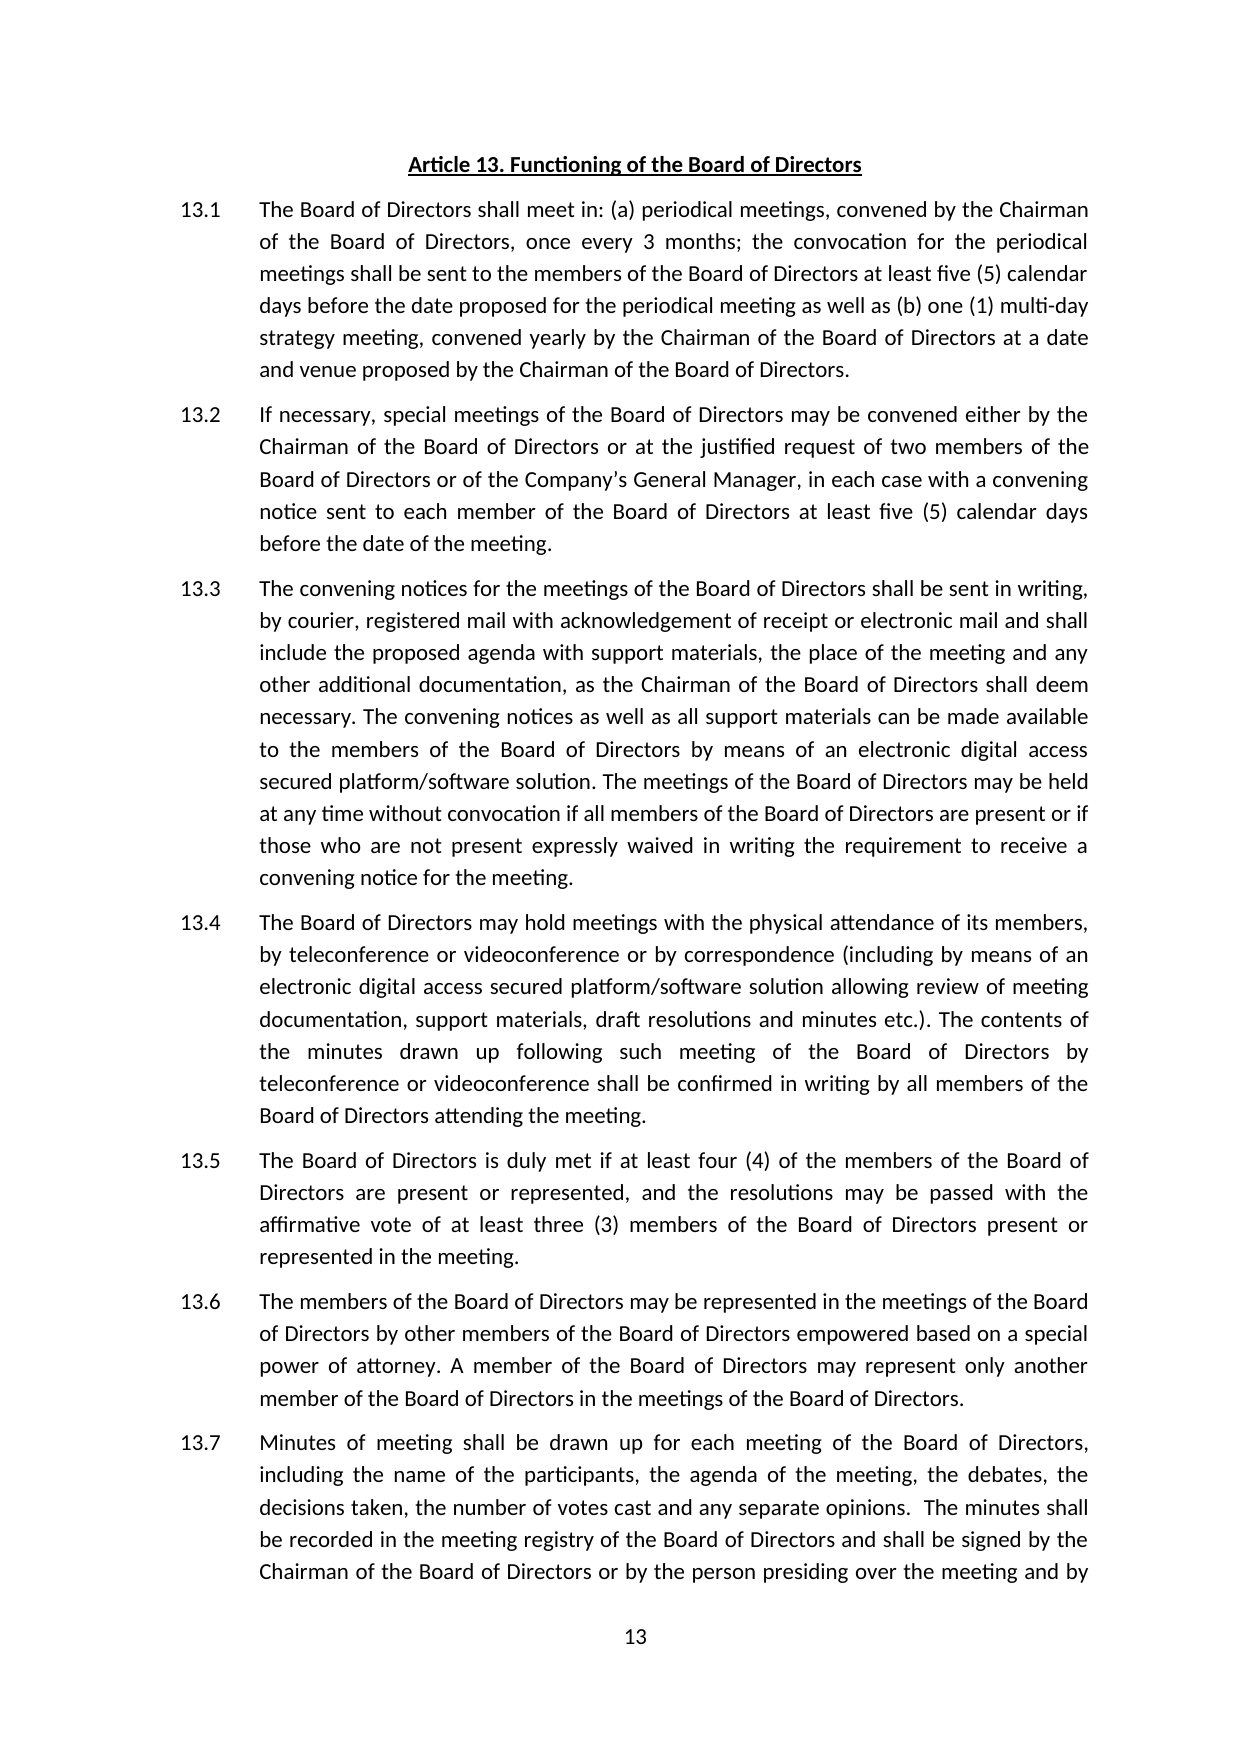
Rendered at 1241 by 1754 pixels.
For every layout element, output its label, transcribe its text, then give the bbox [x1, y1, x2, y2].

list If necessary, special meetings of the Board of Directors may be convened either by the Chairman of the Board of Directors or at the justified request of two members of the Board of Directors or of the Company’s General Manager, in each case with a convening notice sent to each member of the Board of Directors at least five (5) calendar days before the date of the meeting. [180, 400, 1090, 557]
list The convening notices for the meetings of the Board of Directors shall be sent in writing, by courier, registered mail with acknowledgement of receipt or electronic mail and shall include the proposed agenda with support materials, the place of the meeting and any other additional documentation, as the Chairman of the Board of Directors shall deem necessary. The convening notices as well as all support materials can be made available to the members of the Board of Directors by means of an electronic digital access secured platform/software solution. The meetings of the Board of Directors may be held at any time without convocation if all members of the Board of Directors are present or if those who are not present expressly waived in writing the requirement to receive a convening notice for the meeting. [180, 574, 1090, 891]
list The members of the Board of Directors may be represented in the meetings of the Board of Directors by other members of the Board of Directors empowered based on a special power of attorney. A member of the Board of Directors may represent only another member of the Board of Directors in the meetings of the Board of Directors. [180, 1287, 1090, 1412]
list The Board of Directors may hold meetings with the physical attendance of its members, by teleconference or videoconference or by correspondence (including by means of an electronic digital access secured platform/software solution allowing review of meeting documentation, support materials, draft resolutions and minutes etc.). The contents of the minutes drawn up following such meeting of the Board of Directors by teleconference or videoconference shall be confirmed in writing by all members of the Board of Directors attending the meeting. [180, 908, 1090, 1129]
text Article 13. Functioning of the Board of Directors [180, 150, 1090, 178]
list The Board of Directors shall meet in: (a) periodical meetings, convened by the Chairman of the Board of Directors, once every 3 months; the convocation for the periodical meetings shall be sent to the members of the Board of Directors at least five (5) calendar days before the date proposed for the periodical meeting as well as (b) one (1) multi-day strategy meeting, convened yearly by the Chairman of the Board of Directors at a date and venue proposed by the Chairman of the Board of Directors. [180, 195, 1090, 384]
list The Board of Directors is duly met if at least four (4) of the members of the Board of Directors are present or represented, and the resolutions may be passed with the affirmative vote of at least three (3) members of the Board of Directors present or represented in the meeting. [180, 1146, 1090, 1271]
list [180, 1428, 1090, 1585]
